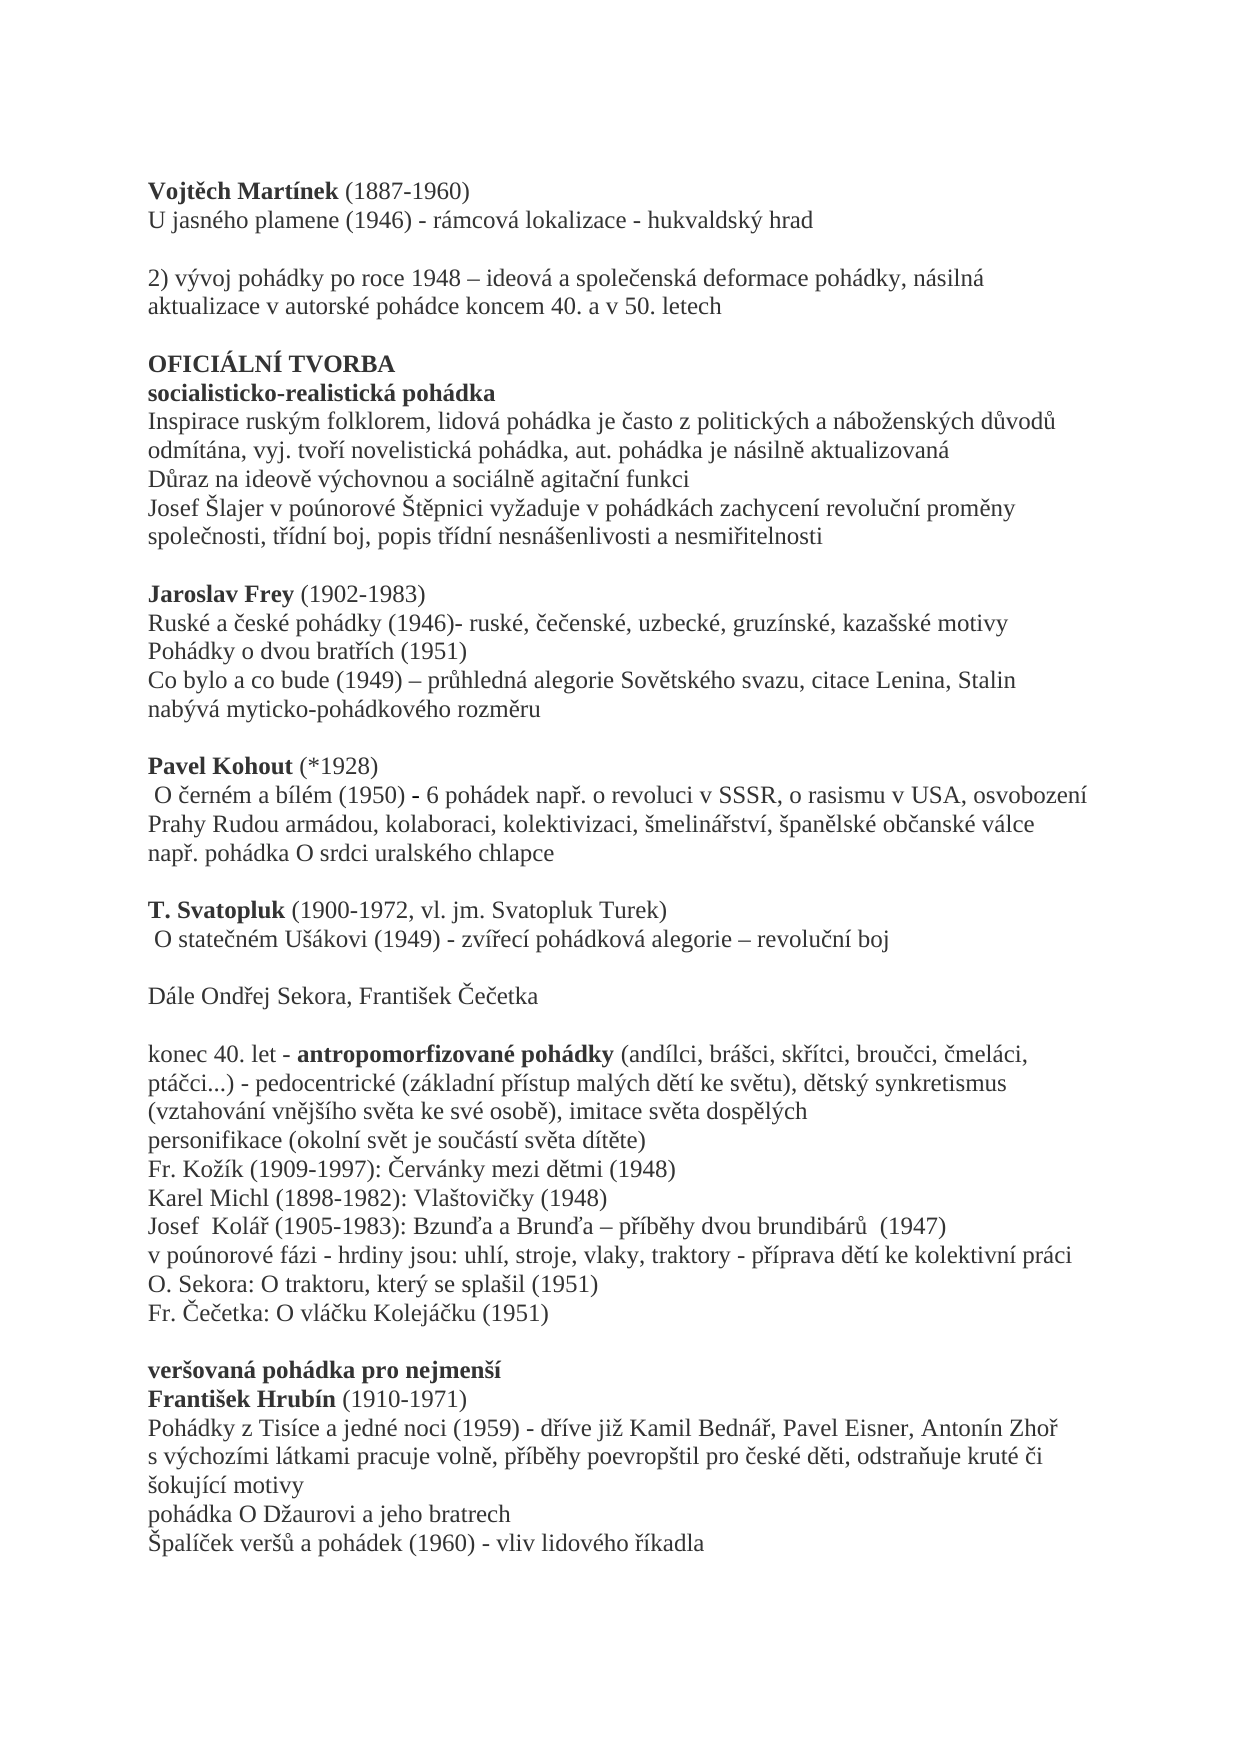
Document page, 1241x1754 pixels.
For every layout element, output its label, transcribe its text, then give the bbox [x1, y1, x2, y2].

text O. Sekora: O traktoru, který se splašil (1951) [148, 1269, 1093, 1298]
text OFICIÁLNÍ TVORBA [148, 349, 1093, 378]
text T. Svatopluk (1900-1972, vl. jm. Svatopluk Turek) [148, 895, 1093, 924]
text Inspirace ruským folklorem, lidová pohádka je často z politických a náboženských důvodů odmítána, vyj. tvoří novelistická pohádka, aut. pohádka je násilně aktualizovaná [148, 406, 1093, 464]
text Pohádky z Tisíce a jedné noci (1959) - dříve již Kamil Bednář, Pavel Eisner, Antonín Zhoř [148, 1413, 1093, 1441]
text Fr. Kožík (1909-1997): Červánky mezi dětmi (1948) [148, 1154, 1093, 1183]
text Karel Michl (1898-1982): Vlaštovičky (1948) [148, 1183, 1093, 1211]
text Josef Kolář (1905-1983): Bzunďa a Brunďa – příběhy dvou brundibárů (1947) [148, 1211, 1093, 1240]
text Fr. Čečetka: O vláčku Kolejáčku (1951) [148, 1298, 1093, 1326]
text O statečném Ušákovi (1949) - zvířecí pohádková alegorie – revoluční boj [148, 924, 1093, 953]
text Co bylo a co bude (1949) – průhledná alegorie Sovětského svazu, citace Lenina, Stalin nabývá myticko-pohádkového rozměru [148, 665, 1093, 723]
text Důraz na ideově výchovnou a sociálně agitační funkci [148, 464, 1093, 493]
text O černém a bílém (1950) - 6 pohádek např. o revoluci v SSSR, o rasismu v USA, osvobození Prahy Rudou armádou, kolaboraci, kolektivizaci, šmelinářství, španělské občanské válce [148, 780, 1093, 838]
text v poúnorové fázi - hrdiny jsou: uhlí, stroje, vlaky, traktory - příprava dětí ke kolektivní práci [148, 1240, 1093, 1269]
text např. pohádka O srdci uralského chlapce [148, 838, 1093, 866]
text Ruské a české pohádky (1946)- ruské, čečenské, uzbecké, gruzínské, kazašské motivy [148, 608, 1093, 636]
text Pohádky o dvou bratřích (1951) [148, 636, 1093, 665]
text pohádka O Džaurovi a jeho bratrech [148, 1499, 1093, 1528]
text Špalíček veršů a pohádek (1960) - vliv lidového říkadla [148, 1528, 1093, 1556]
text Pavel Kohout (*1928) [148, 751, 1093, 780]
text veršovaná pohádka pro nejmenší [148, 1355, 1093, 1384]
text Dále Ondřej Sekora, František Čečetka [148, 981, 1093, 1010]
text U jasného plamene (1946) - rámcová lokalizace - hukvaldský hrad [148, 205, 1093, 234]
text Jaroslav Frey (1902-1983) [148, 579, 1093, 608]
text František Hrubín (1910-1971) [148, 1384, 1093, 1413]
text Josef Šlajer v poúnorové Štěpnici vyžaduje v pohádkách zachycení revoluční proměny společnosti, třídní boj, popis třídní nesnášenlivosti a nesmiřitelnosti [148, 493, 1093, 550]
text personifikace (okolní svět je součástí světa dítěte) [148, 1125, 1093, 1154]
text konec 40. let - antropomorfizované pohádky (andílci, brášci, skřítci, broučci, čmeláci, ptáčci...) - pedocentrické (základní přístup malých dětí ke světu), dětský synkretismus (vztahování vnějšího světa ke své osobě), imitace světa dospělých [148, 1039, 1093, 1125]
text s výchozími látkami pracuje volně, příběhy poevropštil pro české děti, odstraňuje kruté či šokující motivy [148, 1441, 1093, 1499]
text 2) vývoj pohádky po roce 1948 – ideová a společenská deformace pohádky, násilná aktualizace v autorské pohádce koncem 40. a v 50. letech [148, 263, 1093, 320]
text socialisticko-realistická pohádka [148, 378, 1093, 406]
text Vojtěch Martínek (1887-1960) [148, 176, 1093, 205]
